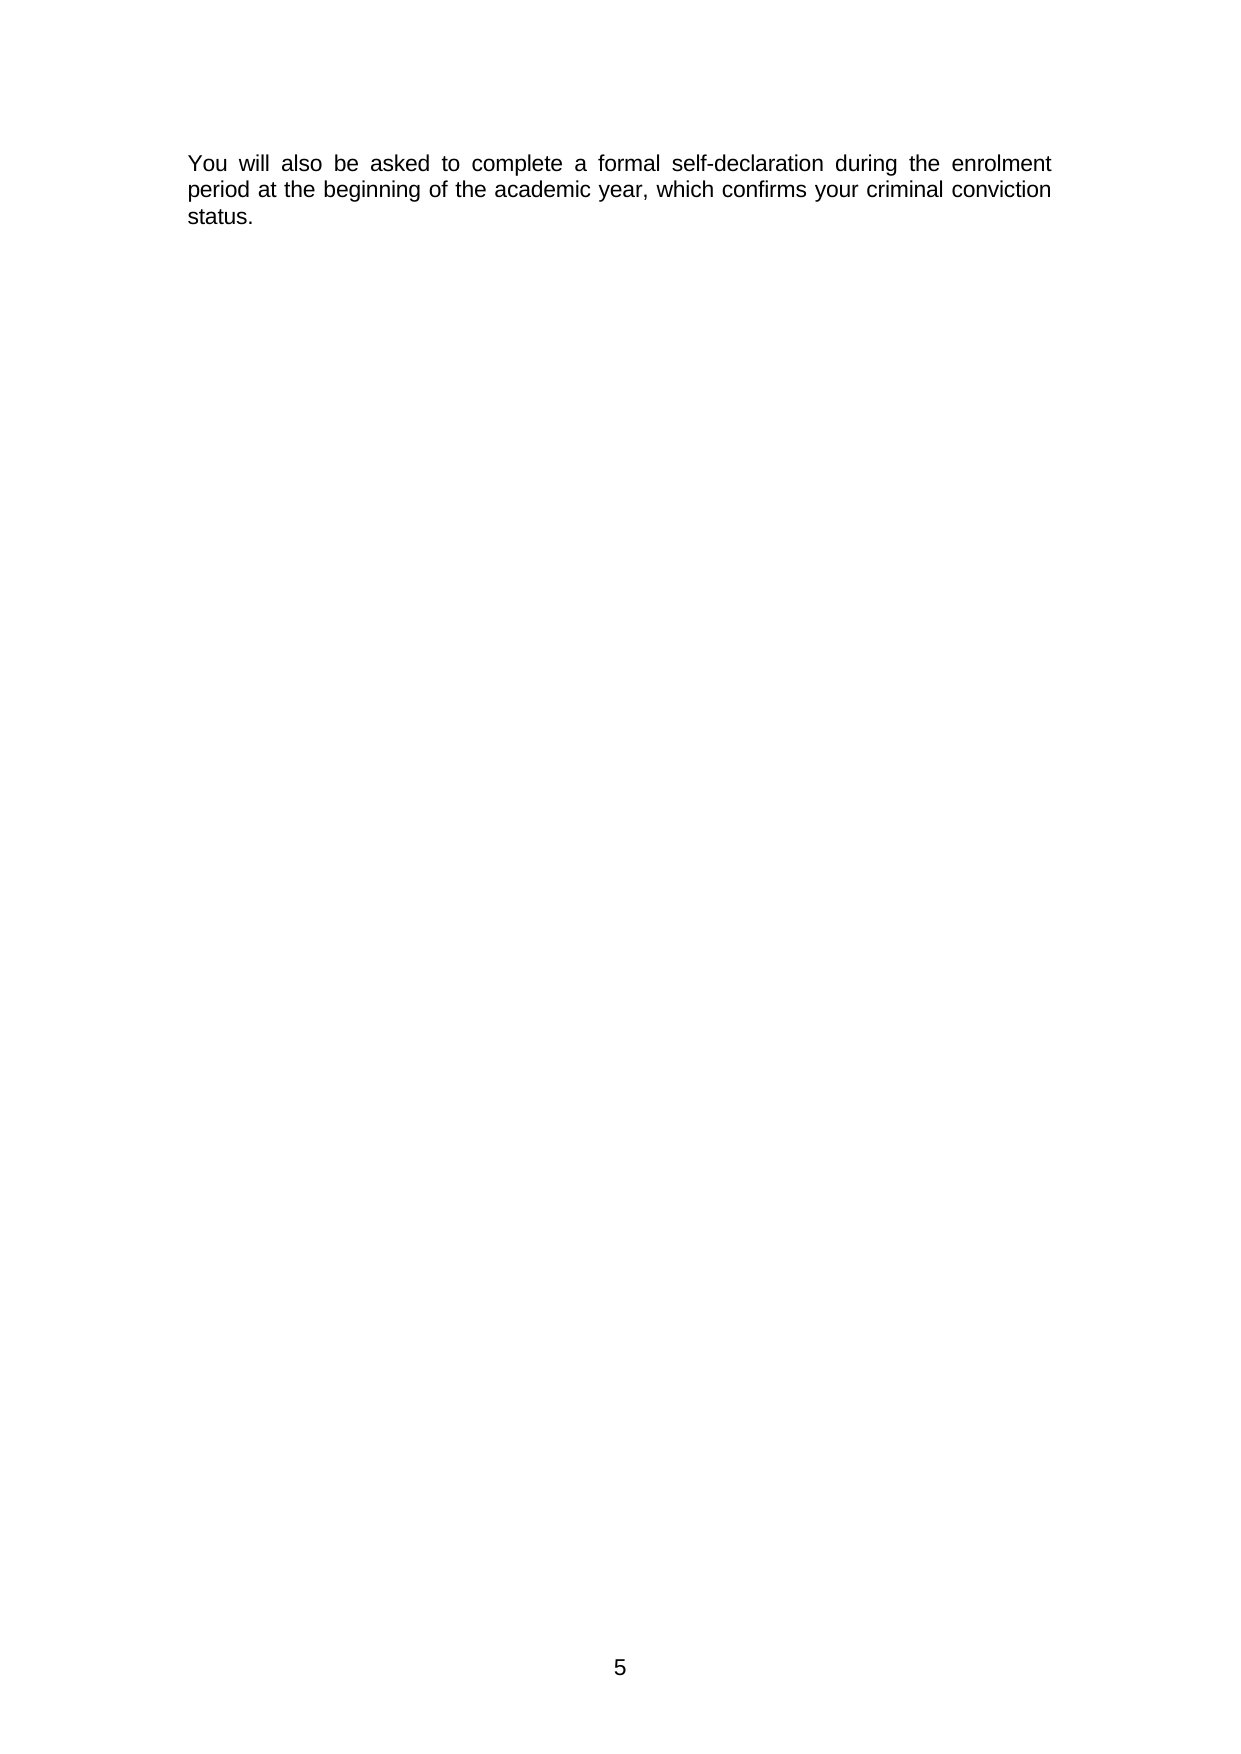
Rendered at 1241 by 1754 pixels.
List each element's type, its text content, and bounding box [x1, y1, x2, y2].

text You will also be asked to complete a formal self-declaration during the enrolment period at the beginning of the academic year, which confirms your criminal conviction status. [187, 150, 1053, 229]
